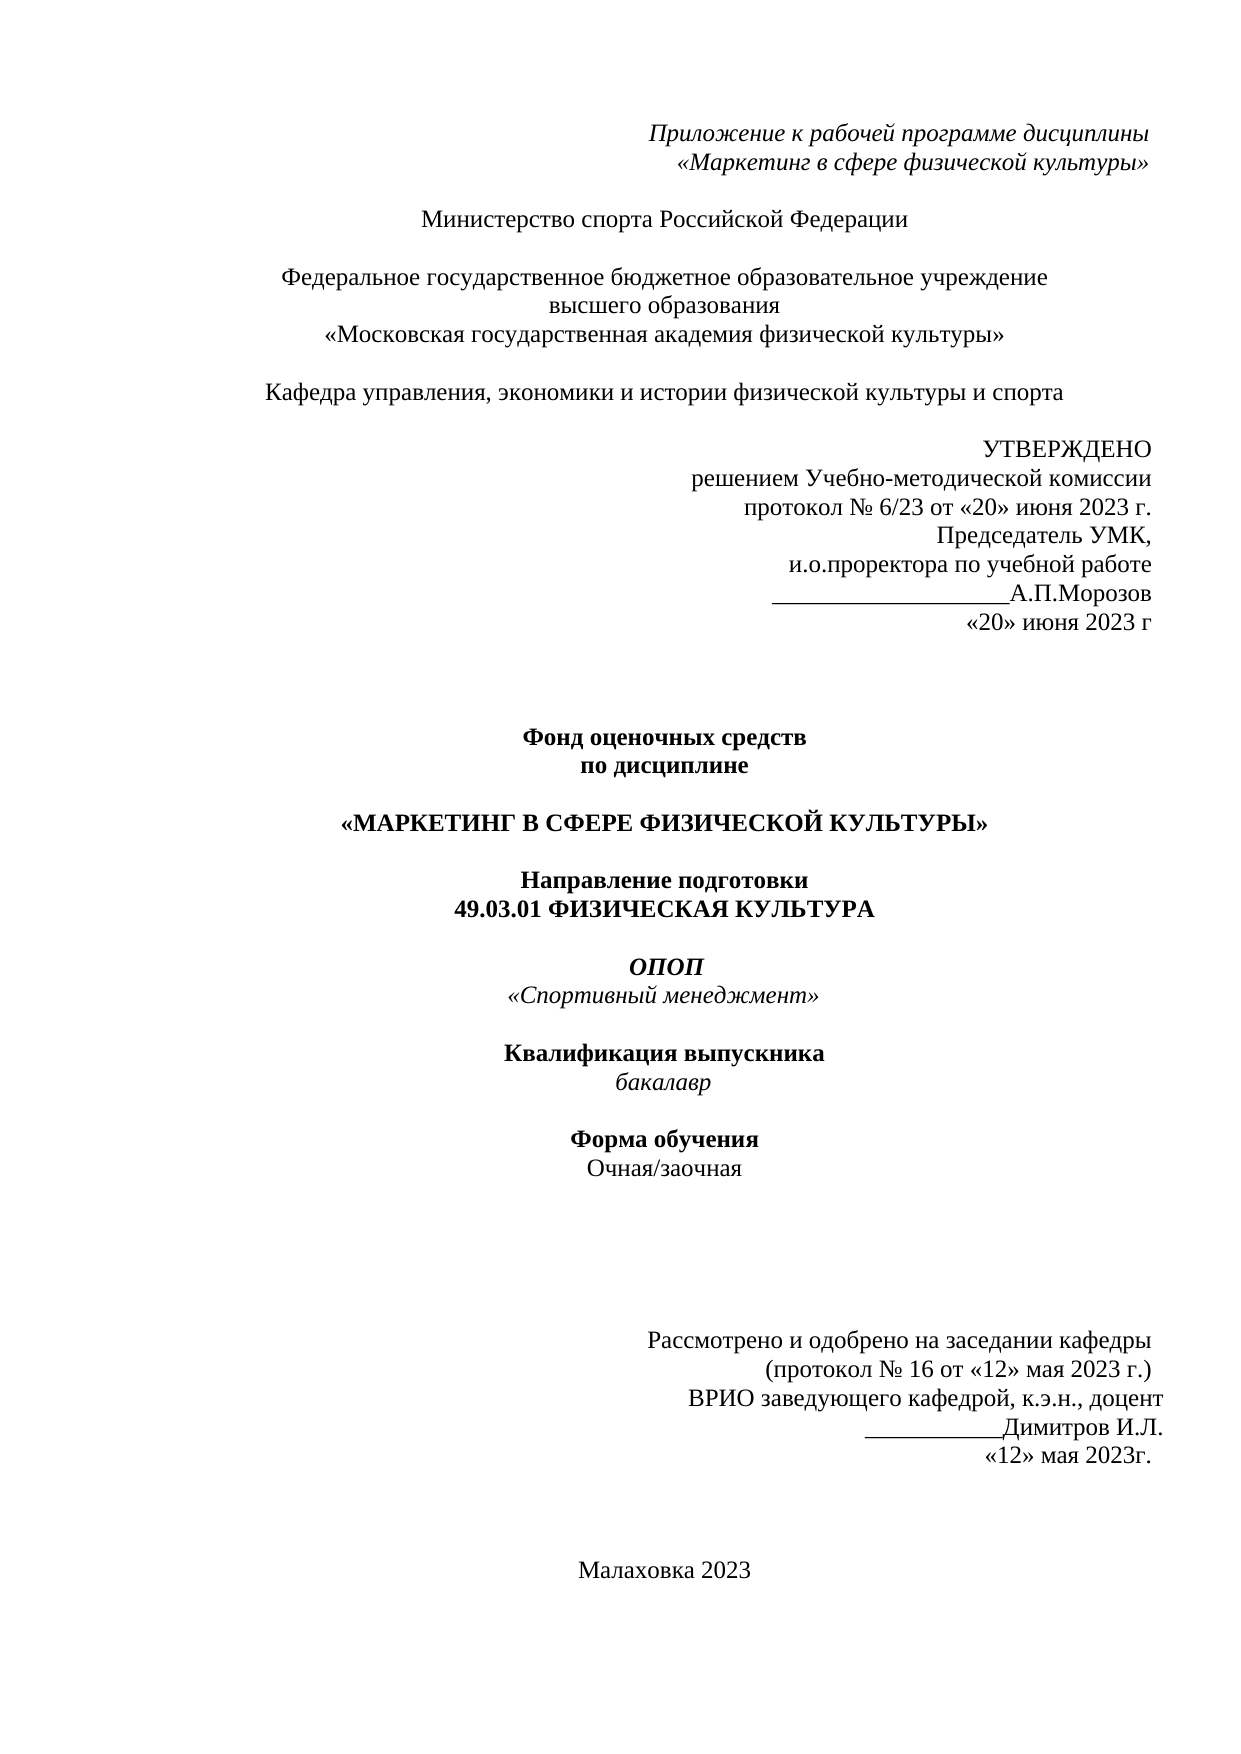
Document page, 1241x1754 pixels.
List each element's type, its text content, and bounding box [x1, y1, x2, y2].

text Приложение к рабочей программе дисциплины [177, 118, 1152, 147]
text Рассмотрено и одобрено на заседании кафедры [177, 1326, 1152, 1354]
text Направление подготовки [177, 866, 1152, 894]
text бакалавр [177, 1067, 1152, 1096]
text ОПОП [177, 952, 1152, 981]
text Министерство спорта Российской Федерации [177, 204, 1152, 233]
text (протокол № 16 от «12» мая 2023 г.) [177, 1354, 1152, 1383]
text решением Учебно-методической комиссии [177, 463, 1152, 492]
text Квалификация выпускника [177, 1038, 1152, 1067]
text Форма обучения [177, 1124, 1152, 1153]
text протокол № 6/23 от «20» июня 2023 г. [177, 492, 1152, 521]
text ___________Димитров И.Л. [165, 1412, 1163, 1441]
text Федеральное государственное бюджетное образовательное учреждение [177, 262, 1152, 291]
text Очная/заочная [177, 1153, 1152, 1182]
text по дисциплине [177, 751, 1152, 779]
text Председатель УМК, [177, 521, 1152, 549]
text «Спортивный менеджмент» [177, 981, 1152, 1009]
text Кафедра управления, экономики и истории физической культуры и спорта [177, 377, 1152, 406]
text и.о.проректора по учебной работе [177, 549, 1152, 578]
text «20» июня 2023 г [177, 607, 1152, 636]
text «МАРКЕТИНГ В СФЕРЕ ФИЗИЧЕСКОЙ КУЛЬТУРЫ» [177, 808, 1152, 837]
text УТВЕРЖДЕНО [177, 434, 1152, 463]
text высшего образования [177, 291, 1152, 319]
text ___________________А.П.Морозов [177, 578, 1152, 607]
text ВРИО заведующего кафедрой, к.э.н., доцент [165, 1383, 1163, 1412]
text Фонд оценочных средств [177, 722, 1152, 751]
text «Московская государственная академия физической культуры» [177, 319, 1152, 348]
text «12» мая 2023г. [177, 1441, 1152, 1469]
text «Маркетинг в сфере физической культуры» [177, 147, 1152, 176]
text Малаховка 2023 [177, 1556, 1152, 1584]
text 49.03.01 ФИЗИЧЕСКАЯ КУЛЬТУРА [177, 894, 1152, 923]
